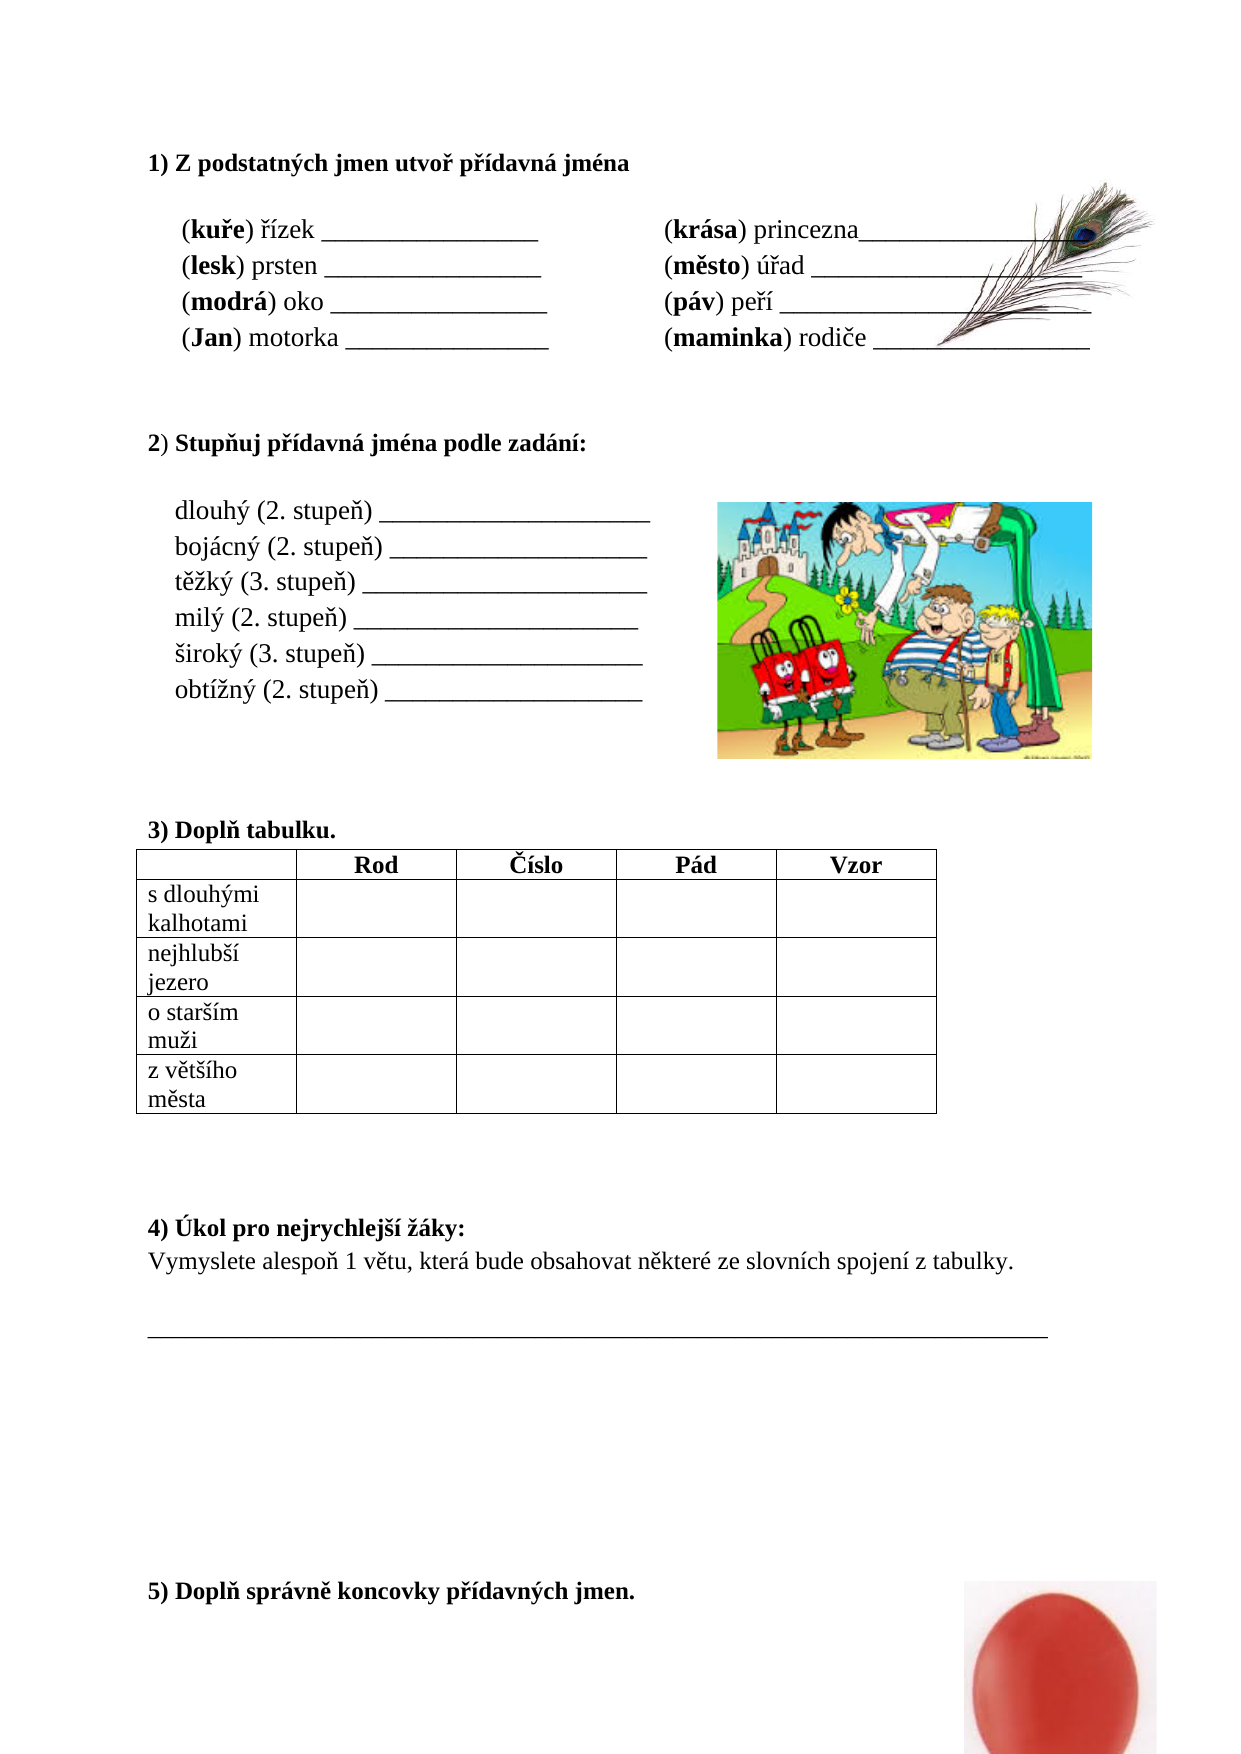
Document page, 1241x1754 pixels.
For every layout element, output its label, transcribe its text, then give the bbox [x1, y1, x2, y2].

table_cell [457, 1055, 616, 1113]
table_header Číslo [457, 850, 616, 878]
text široký (3. stupeň) ____________________ [148, 637, 1093, 668]
table_cell [457, 880, 616, 937]
text Vymyslete alespoň 1 větu, která bude obsahovat některé ze slovních spojení z tabulky. [148, 1246, 1093, 1274]
text (modrá) oko ________________ (páv) peří _______________________ [148, 285, 1093, 316]
table_cell [617, 997, 776, 1054]
picture [717, 561, 1093, 566]
picture [796, 525, 885, 530]
table_cell [777, 938, 936, 996]
table_header [137, 850, 296, 878]
table_cell [777, 880, 936, 937]
table_cell [777, 1055, 936, 1113]
picture [717, 597, 1093, 601]
table_header Rod [297, 850, 456, 878]
table_cell [297, 997, 456, 1054]
table_cell [297, 938, 456, 996]
table_header Vzor [777, 850, 936, 878]
table_cell o starším muži [137, 997, 296, 1054]
text 1) Z podstatných jmen utvoř přídavná jména [148, 148, 1093, 176]
text (kuře) řízek ________________ (krása) princezna_________________ [148, 214, 1093, 245]
text 3) Doplň tabulku. [148, 816, 1093, 844]
table_cell z většího města [137, 1055, 296, 1113]
text (lesk) prsten ________________ (město) úřad ____________________ [148, 249, 1093, 281]
table_cell [297, 880, 456, 937]
text (Jan) motorka _______________ (maminka) rodiče ________________ [148, 321, 1093, 352]
picture [717, 632, 1093, 637]
text 2) Stupňuj přídavná jména podle zadání: [148, 428, 1093, 457]
table_cell s dlouhými kalhotami [137, 880, 296, 937]
picture [717, 704, 1093, 759]
table_cell nejhlubší jezero [137, 938, 296, 996]
text milý (2. stupeň) _____________________ [148, 601, 1093, 632]
picture [886, 525, 1093, 530]
text obtížný (2. stupeň) ___________________ [148, 673, 1093, 704]
text bojácný (2. stupeň) ___________________ [148, 530, 1093, 561]
text těžký (3. stupeň) _____________________ [148, 566, 1093, 597]
table_cell [617, 880, 776, 937]
table_cell [617, 1055, 776, 1113]
text ________________________________________________________________________ [148, 1312, 1093, 1341]
table_cell [617, 938, 776, 996]
picture [964, 1581, 1157, 1754]
picture [717, 525, 793, 530]
text 5) Doplň správně koncovky přídavných jmen. [148, 1576, 1093, 1605]
picture [717, 668, 1093, 673]
text 4) Úkol pro nejrychlejší žáky: [148, 1213, 1093, 1241]
table_cell [297, 1055, 456, 1113]
table_header Pád [617, 850, 776, 878]
text dlouhý (2. stupeň) ____________________ [148, 494, 1093, 525]
table_cell [777, 997, 936, 1054]
table_cell [457, 938, 616, 996]
table_cell [457, 997, 616, 1054]
picture [928, 179, 1157, 351]
